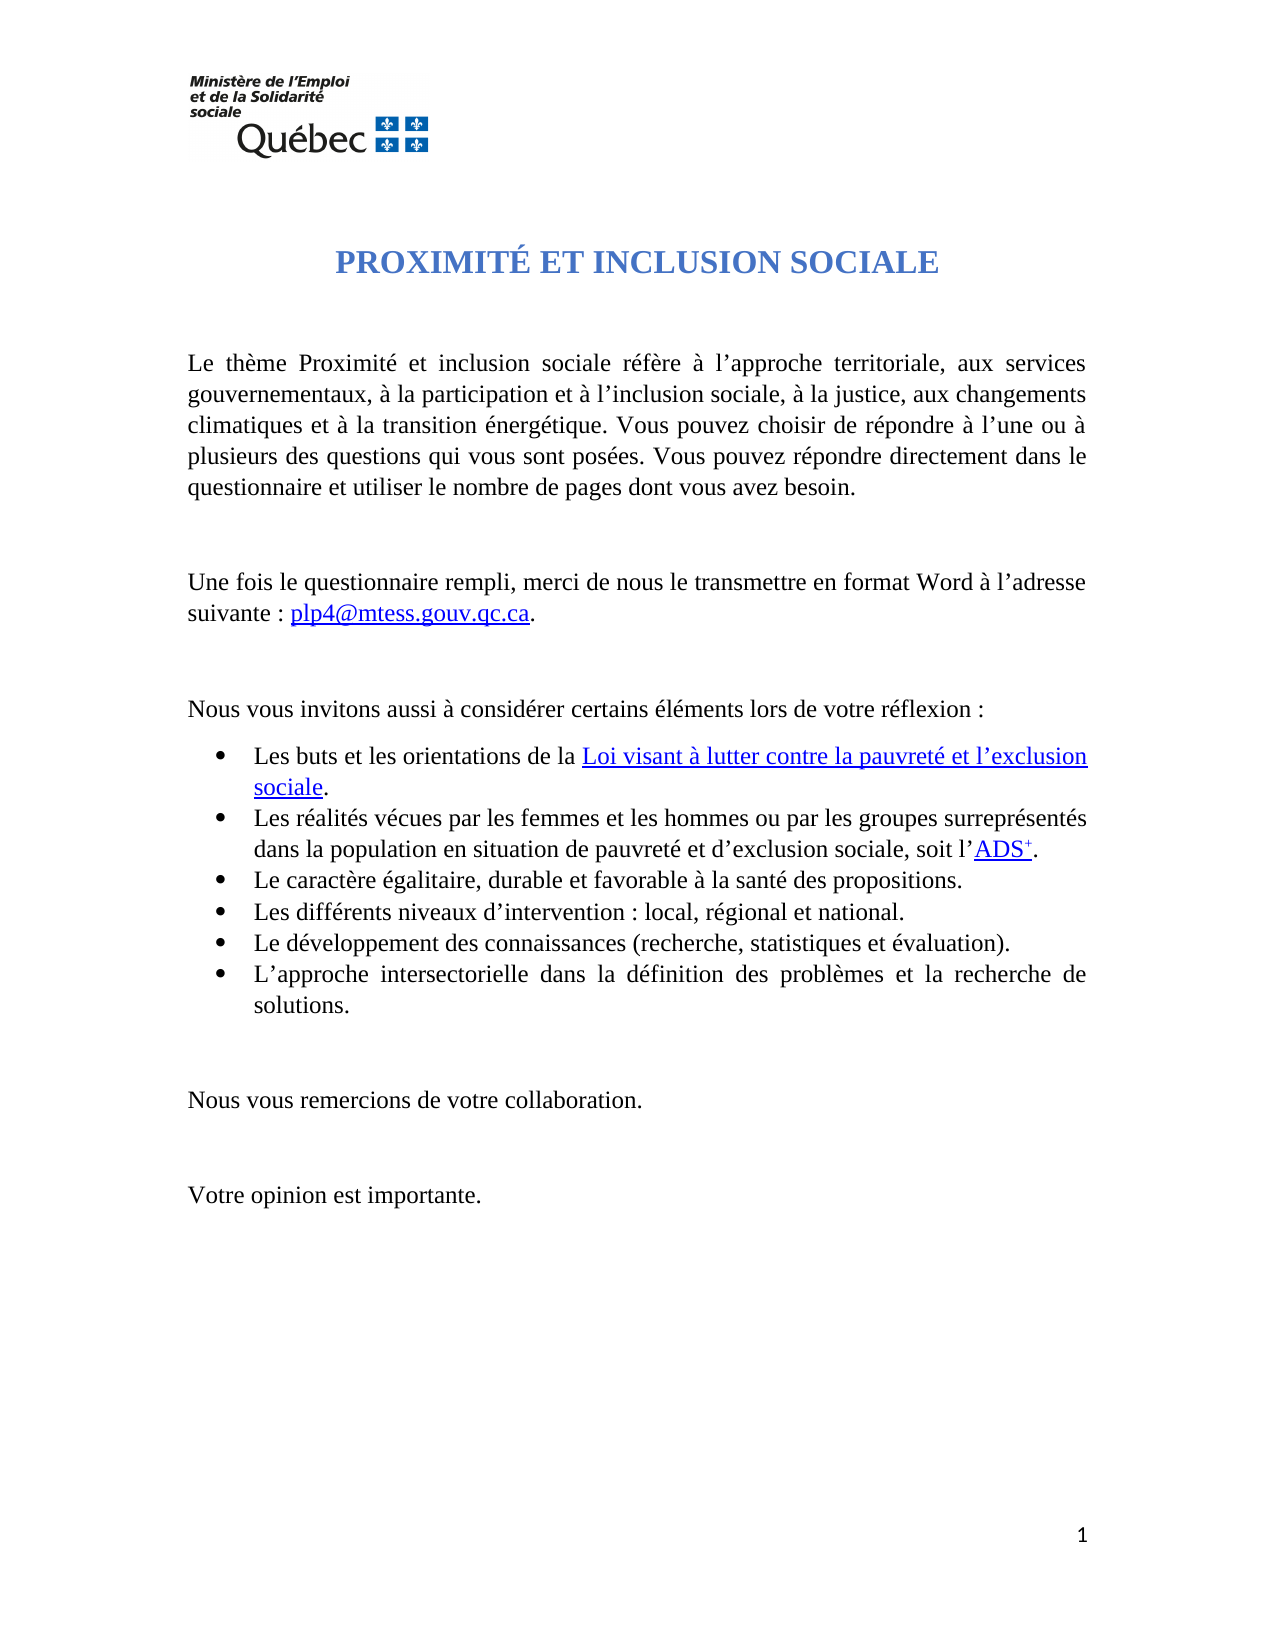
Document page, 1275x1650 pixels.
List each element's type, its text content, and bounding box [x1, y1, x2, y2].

text Nous vous remercions de votre collaboration. [187, 1085, 1087, 1114]
list Le développement des connaissances (recherche, statistiques et évaluation). [216, 928, 1087, 956]
list Les réalités vécues par les femmes et les hommes ou par les groupes surreprésentés dans la population en situation de pauvreté et d’exclusion sociale, soit l’ADS+. [216, 803, 1087, 863]
text Le thème Proximité et inclusion sociale réfère à l’approche territoriale, aux services gouvernementaux, à la participation et à l’inclusion sociale, à la justice, aux changements climatiques et à la transition énergétique. Vous pouvez choisir de répondre à l’une ou à plusieurs des questions qui vous sont posées. Vous pouvez répondre directement dans le questionnaire et utiliser le nombre de pages dont vous avez besoin. [187, 348, 1087, 501]
text Votre opinion est importante. [187, 1181, 1087, 1209]
list Les différents niveaux d’intervention : local, régional et national. [216, 897, 1087, 925]
text Une fois le questionnaire rempli, merci de nous le transmettre en format Word à l’adresse suivante : plp4@mtess.gouv.qc.ca. [187, 567, 1087, 627]
list Les buts et les orientations de la Loi visant à lutter contre la pauvreté et l’exclusion sociale. [216, 741, 1087, 801]
list L’approche intersectorielle dans la définition des problèmes et la recherche de solutions. [216, 959, 1087, 1018]
text Nous vous invitons aussi à considérer certains éléments lors de votre réflexion : [187, 694, 1087, 722]
list Le caractère égalitaire, durable et favorable à la santé des propositions. [216, 866, 1087, 894]
text PROXIMITÉ ET INCLUSION SOCIALE [187, 242, 1087, 280]
picture [187, 73, 431, 162]
